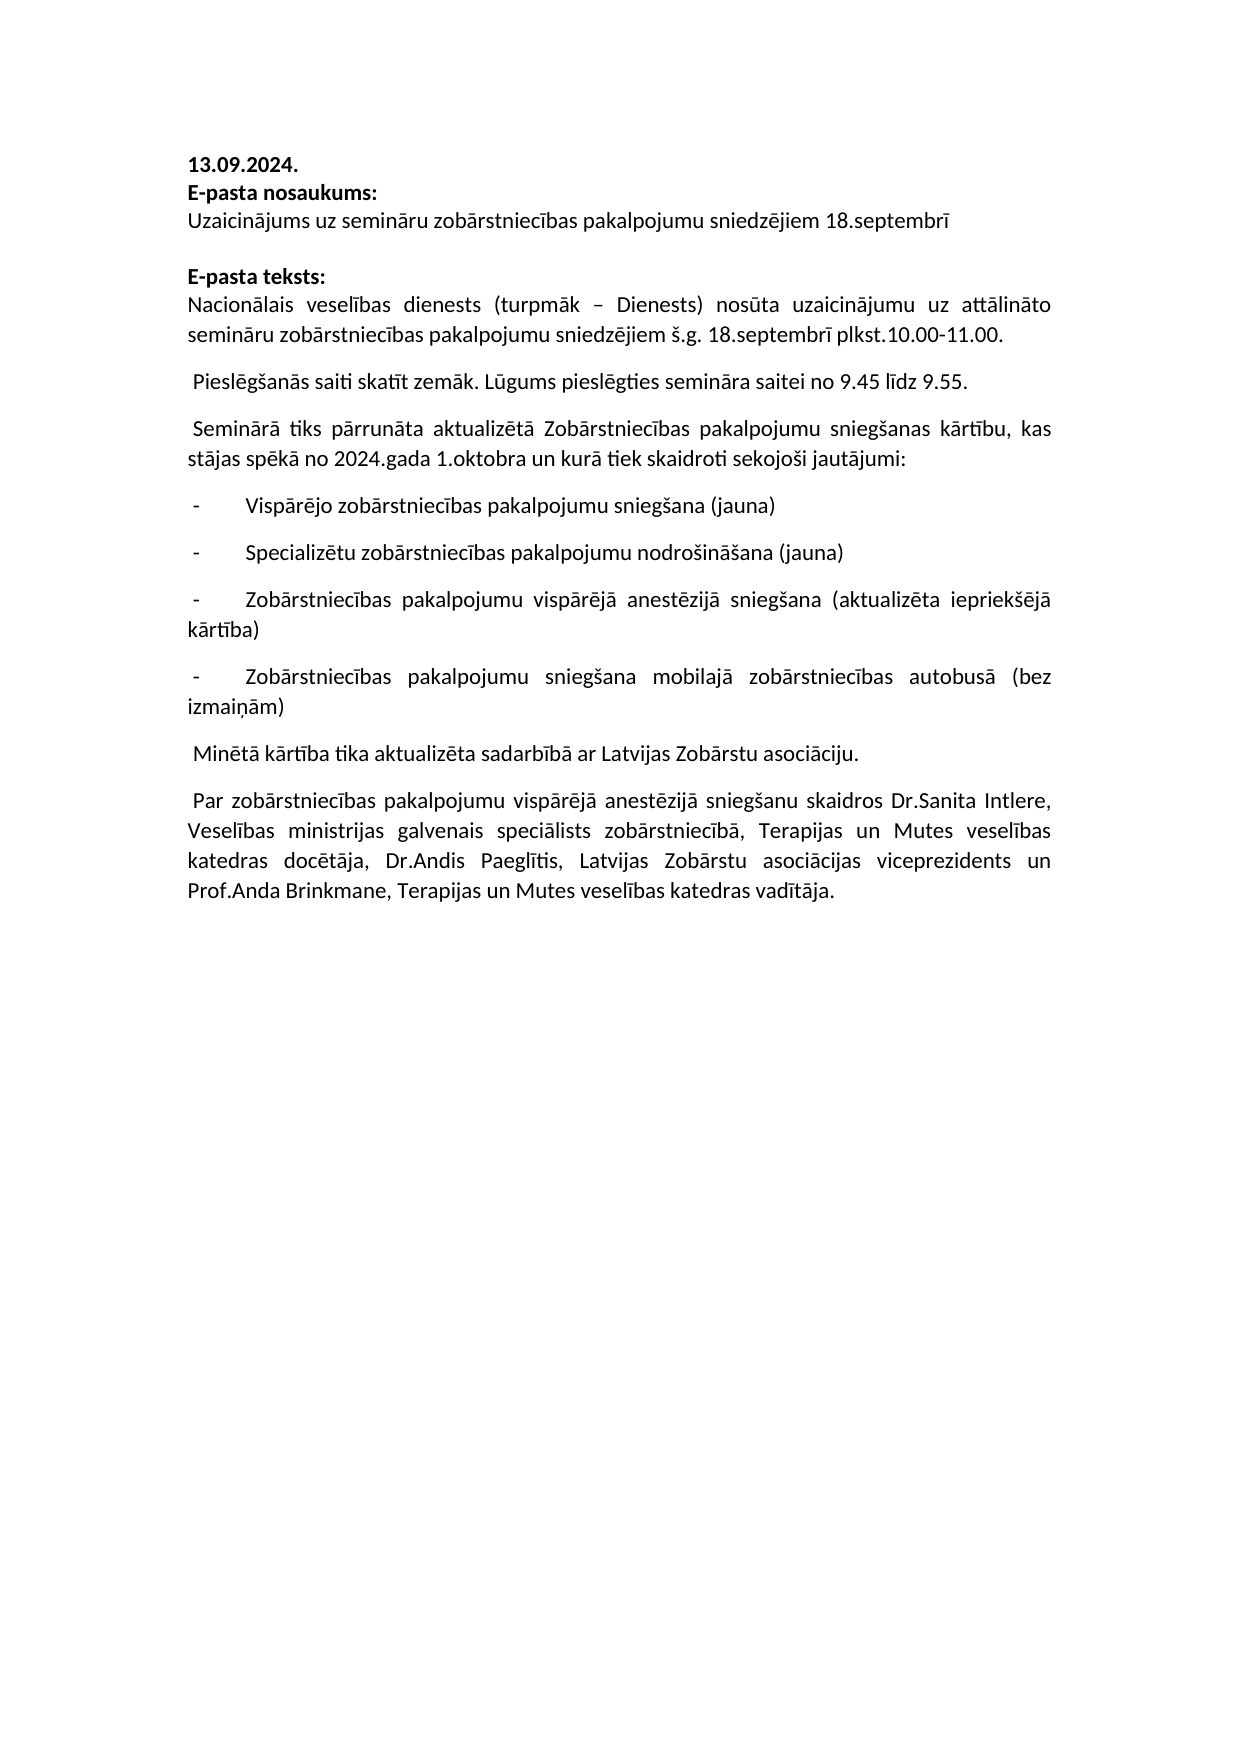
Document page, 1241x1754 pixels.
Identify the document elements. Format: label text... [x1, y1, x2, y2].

text - Vispārējo zobārstniecības pakalpojumu sniegšana (jauna) [187, 491, 1053, 519]
text 13.09.2024. [187, 150, 1053, 178]
text Seminārā tiks pārrunāta aktualizētā Zobārstniecības pakalpojumu sniegšanas kārtību, kas stājas spēkā no 2024.gada 1.oktobra un kurā tiek skaidroti sekojoši jautājumi: [187, 414, 1053, 472]
text - Specializētu zobārstniecības pakalpojumu nodrošināšana (jauna) [187, 538, 1053, 566]
text Uzaicinājums uz semināru zobārstniecības pakalpojumu sniedzējiem 18.septembrī [187, 206, 1053, 234]
text - Zobārstniecības pakalpojumu sniegšana mobilajā zobārstniecības autobusā (bez izmaiņām) [187, 662, 1053, 720]
text E-pasta nosaukums: [187, 178, 1053, 206]
text Nacionālais veselības dienests (turpmāk – Dienests) nosūta uzaicinājumu uz attālināto semināru zobārstniecības pakalpojumu sniedzējiem š.g. 18.septembrī plkst.10.00-11.00. [187, 290, 1053, 348]
text - Zobārstniecības pakalpojumu vispārējā anestēzijā sniegšana (aktualizēta iepriekšējā kārtība) [187, 585, 1053, 643]
text E-pasta teksts: [187, 262, 1053, 290]
text Pieslēgšanās saiti skatīt zemāk. Lūgums pieslēgties semināra saitei no 9.45 līdz 9.55. [187, 367, 1053, 395]
text Minētā kārtība tika aktualizēta sadarbībā ar Latvijas Zobārstu asociāciju. [187, 739, 1053, 767]
text Par zobārstniecības pakalpojumu vispārējā anestēzijā sniegšanu skaidros Dr.Sanita Intlere, Veselības ministrijas galvenais speciālists zobārstniecībā, Terapijas un Mutes veselības katedras docētāja, Dr.Andis Paeglītis, Latvijas Zobārstu asociācijas viceprezidents un Prof.Anda Brinkmane, Terapijas un Mutes veselības katedras vadītāja. [187, 786, 1053, 904]
